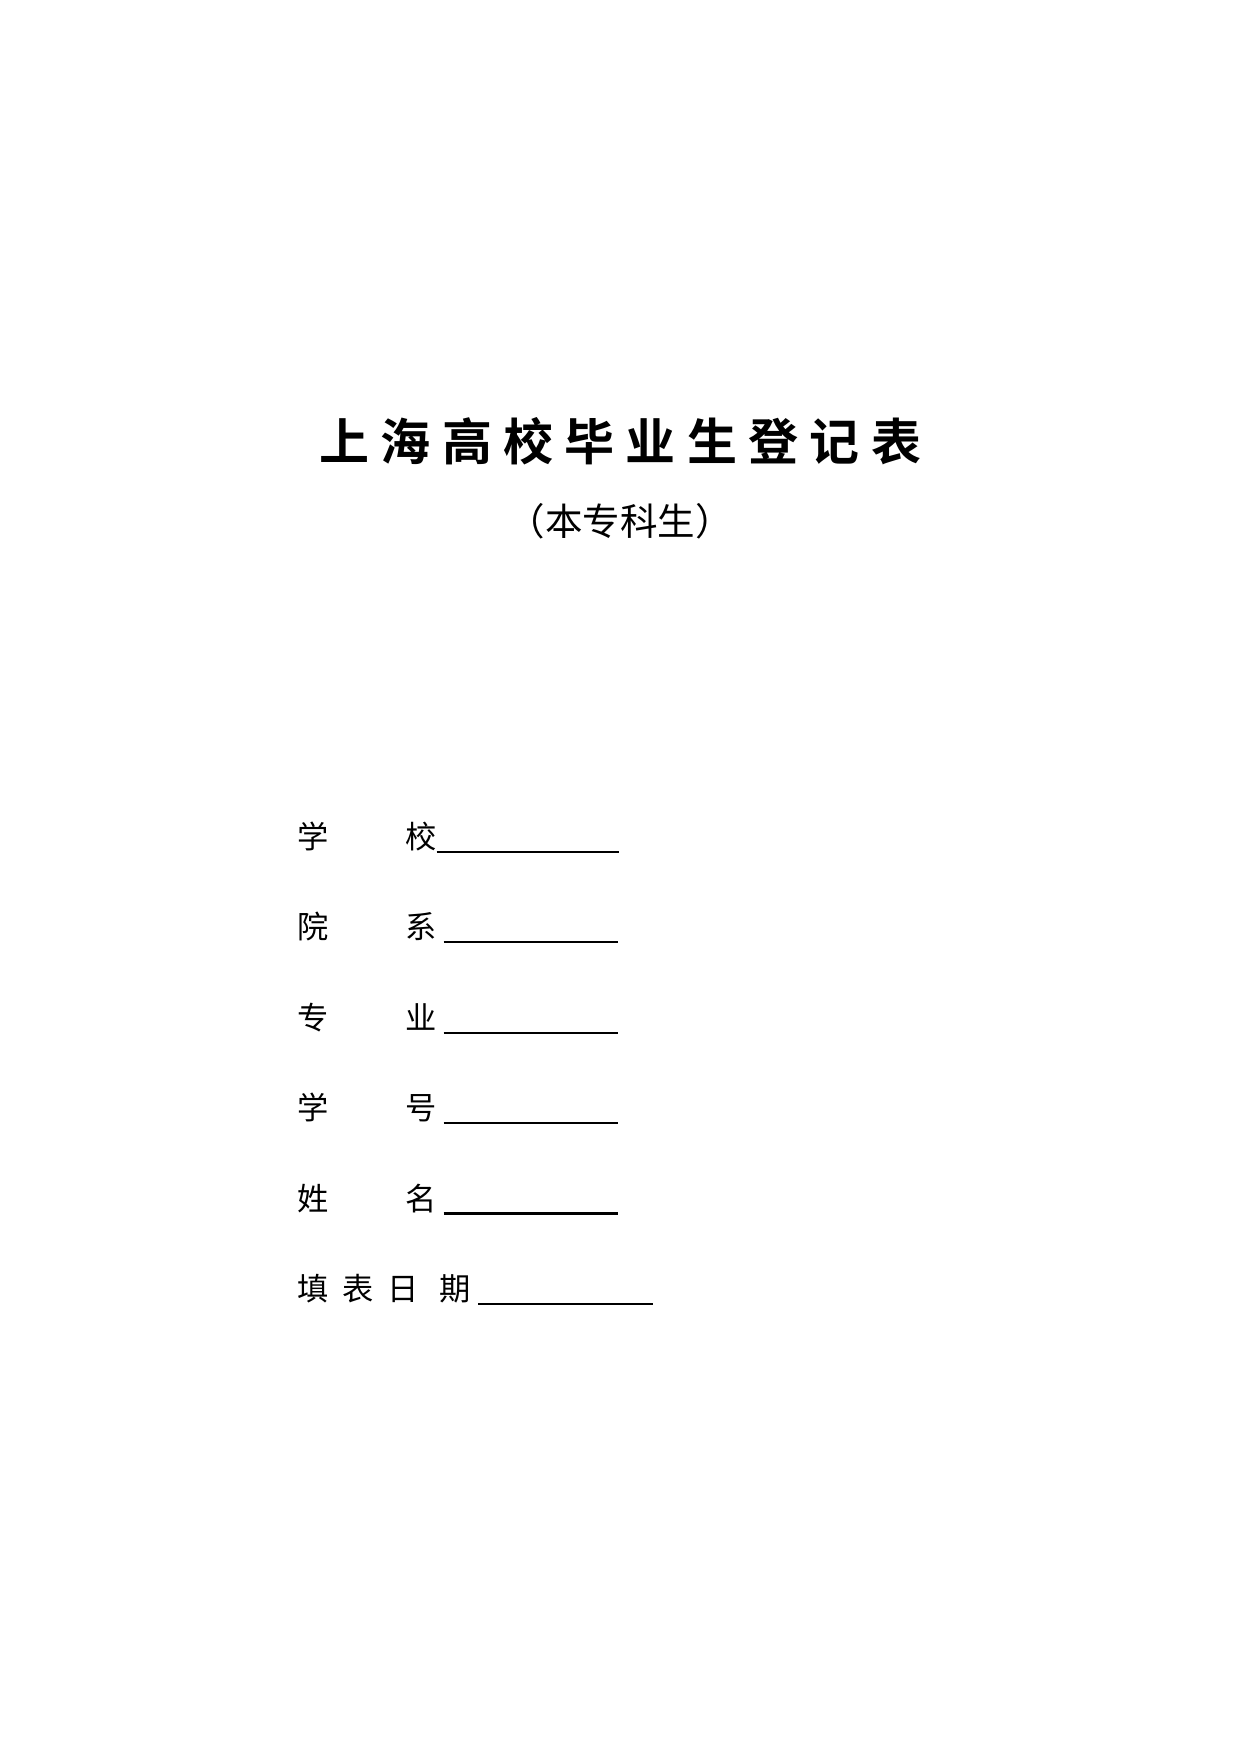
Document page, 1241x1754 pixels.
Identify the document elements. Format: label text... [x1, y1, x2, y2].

text （本专科生） [187, 487, 1053, 552]
text 学 号 [187, 1083, 1053, 1128]
text 姓 名 [187, 1174, 1053, 1219]
text 专 业 [187, 993, 1053, 1038]
text 院 系 [187, 902, 1053, 948]
text 学 校 [187, 812, 1053, 857]
text 填 表 日 期 [187, 1264, 1053, 1309]
text 上 海 高 校 毕 业 生 登 记 表 [187, 389, 1053, 487]
